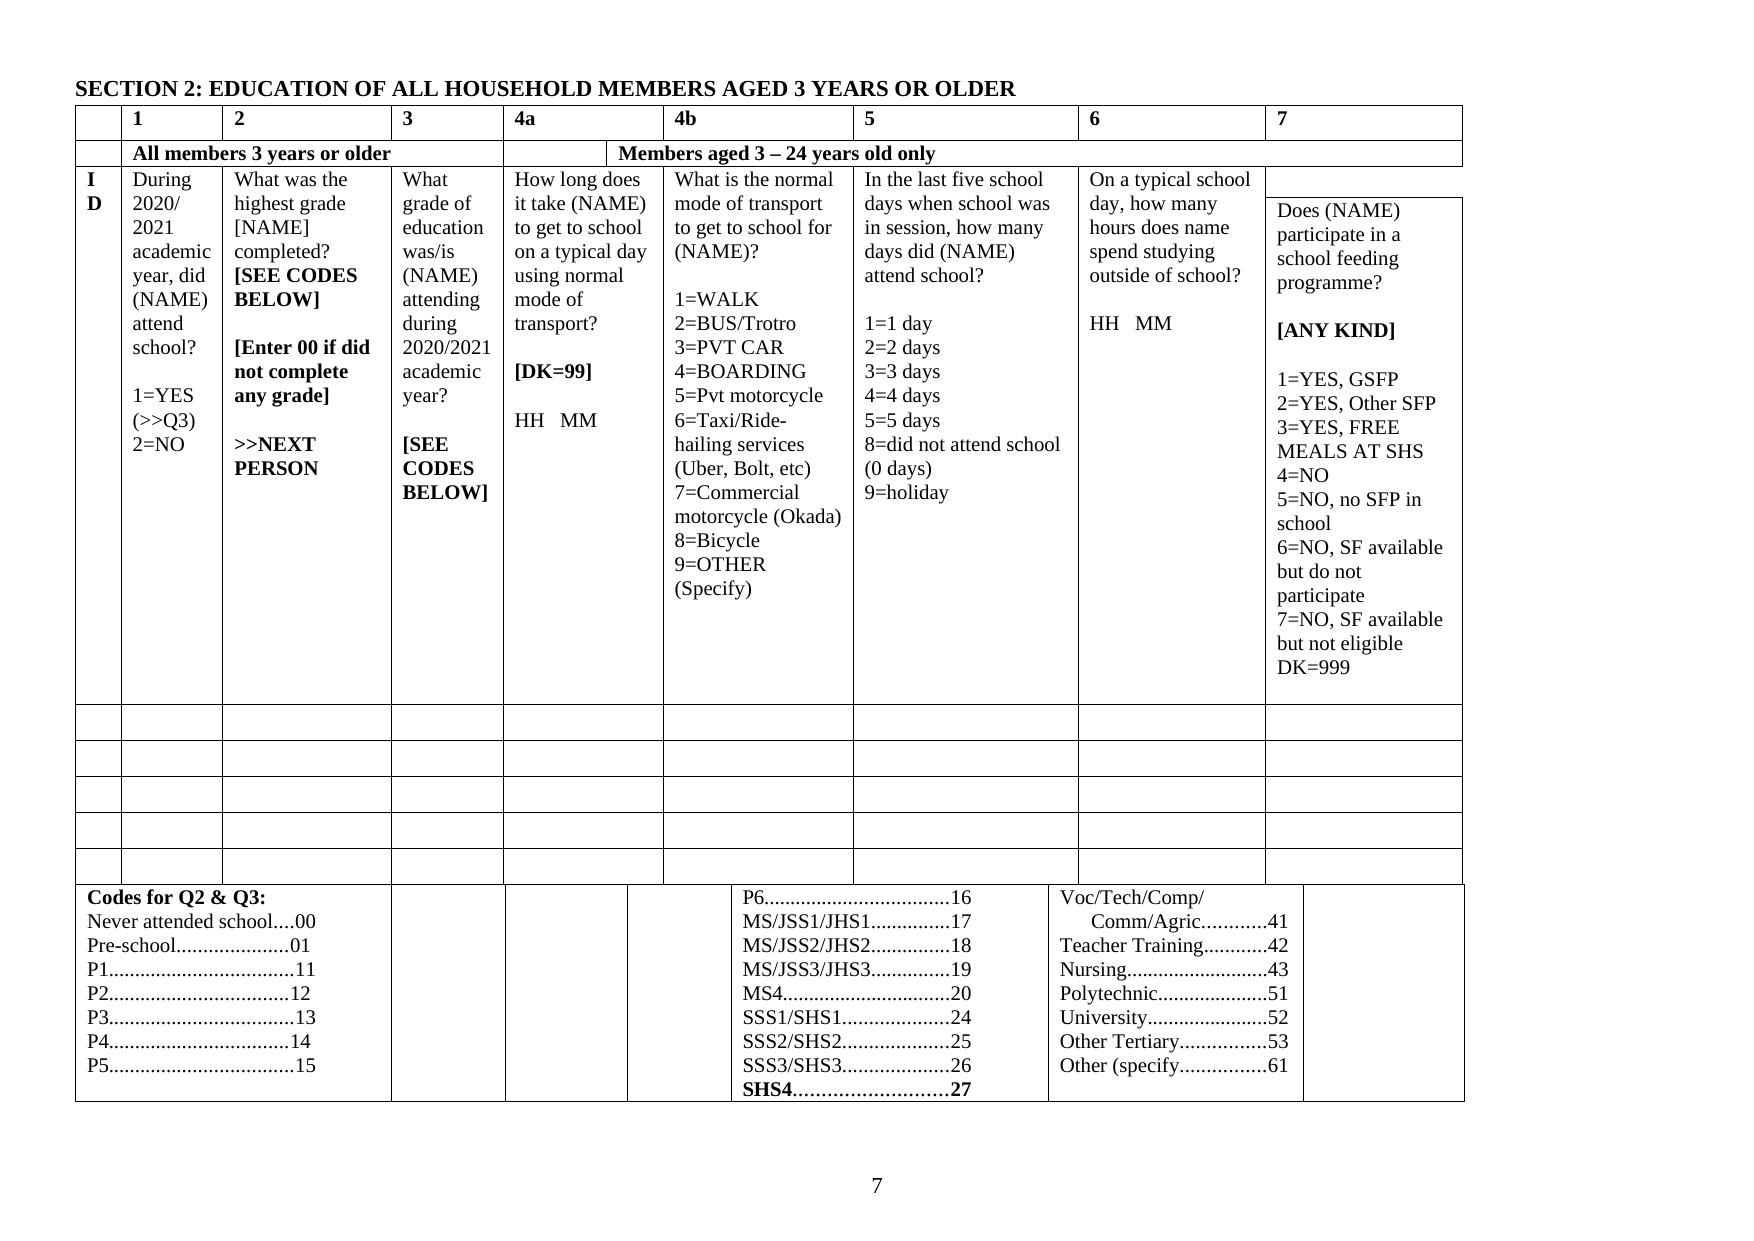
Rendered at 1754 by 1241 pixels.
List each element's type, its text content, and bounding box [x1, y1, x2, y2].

table_cell [854, 705, 1078, 739]
table_cell [392, 813, 503, 848]
table_cell Voc/Tech/Comp/ Comm/Agric 41 Teacher Training 42 Nursing 43 Polytechnic 51 University 52 Other Tertiary 53 Other (specify 61 [1049, 885, 1303, 1101]
table_cell [76, 741, 121, 776]
table_header [76, 106, 121, 140]
table_cell [122, 741, 222, 776]
table_cell [122, 813, 222, 848]
table_header 1 [122, 106, 222, 140]
table_header 5 [854, 106, 1078, 140]
table_cell [1079, 777, 1265, 812]
table_cell [1079, 705, 1265, 739]
table_cell Codes for Q2 & Q3: Never attended school 00 Pre-school 01 P1 11 P2 12 P3 13 P4 14 P5 15 [76, 885, 391, 1101]
table_cell [628, 885, 731, 1101]
table_cell [1266, 777, 1462, 812]
table_header 6 [1079, 106, 1265, 140]
table_cell [504, 141, 606, 166]
table_cell [504, 777, 663, 812]
table_header 3 [392, 106, 503, 140]
table_cell [76, 777, 121, 812]
table_cell [392, 849, 503, 884]
table_cell [1266, 849, 1462, 884]
table_cell How long does it take (NAME) to get to school on a typical day using normal mode of transport? [DK=99] HH MM [504, 167, 663, 703]
table_cell ID [76, 167, 121, 703]
table_cell [223, 813, 391, 848]
table_cell [392, 705, 503, 739]
table_cell [76, 849, 121, 884]
table_cell [504, 741, 663, 776]
table_cell [1266, 741, 1462, 776]
table_cell [504, 849, 663, 884]
table_cell [122, 705, 222, 739]
table_cell [122, 777, 222, 812]
table_cell [504, 705, 663, 739]
table_cell [223, 849, 391, 884]
table_cell [854, 777, 1078, 812]
table_cell [664, 849, 853, 884]
table_cell [122, 849, 222, 884]
table_cell [1079, 813, 1265, 848]
table_cell Does (NAME) participate in a school feeding programme? [ANY KIND] 1=YES, GSFP 2=YES, Other SFP 3=YES, FREE MEALS AT SHS 4=NO 5=NO, no SFP in school 6=NO, SF available but do not participate 7=NO, SF available but not eligible DK=999 [1266, 198, 1462, 703]
table_cell [76, 141, 121, 166]
table_header 4b [664, 106, 853, 140]
table_cell [664, 741, 853, 776]
table_cell [504, 813, 663, 848]
table_cell Members aged 3 – 24 years old only [607, 141, 1462, 166]
table_cell What was the highest grade [NAME] completed? [SEE CODES BELOW] [Enter 00 if did not complete any grade] >>NEXT PERSON [223, 167, 391, 703]
table_cell On a typical school day, how many hours does name spend studying outside of school? HH MM [1079, 167, 1265, 703]
table_cell [1079, 741, 1265, 776]
subtitle SECTION 2: EDUCATION OF ALL HOUSEHOLD MEMBERS AGED 3 YEARS OR OLDER [75, 75, 1679, 101]
table_cell In the last five school days when school was in session, how many days did (NAME) attend school? 1=1 day 2=2 days 3=3 days 4=4 days 5=5 days 8=did not attend school (0 days) 9=holiday [854, 167, 1078, 703]
table_cell [664, 705, 853, 739]
table_cell [854, 741, 1078, 776]
table_cell [223, 777, 391, 812]
table_cell [1266, 813, 1462, 848]
table_header 4a [504, 106, 663, 140]
table_cell [76, 705, 121, 739]
table_cell [1304, 885, 1464, 1101]
table_cell [76, 813, 121, 848]
table_cell [223, 741, 391, 776]
table_cell [506, 885, 627, 1101]
table_cell [392, 885, 505, 1101]
table_header 2 [223, 106, 391, 140]
table_cell [392, 741, 503, 776]
table_cell [392, 777, 503, 812]
table_cell [664, 777, 853, 812]
table_cell P6 16 MS/JSS1/JHS1 17 MS/JSS2/JHS2 18 MS/JSS3/JHS3 19 MS4 20 SSS1/SHS1 24 SSS2/SHS2 25 SSS3/SHS3 26 SHS4 27 [732, 885, 1048, 1101]
table_cell [854, 813, 1078, 848]
table_cell What is the normal mode of transport to get to school for (NAME)? 1=WALK 2=BUS/Trotro 3=PVT CAR 4=BOARDING 5=Pvt motorcycle 6=Taxi/Ride-hailing services (Uber, Bolt, etc) 7=Commercial motorcycle (Okada) 8=Bicycle 9=OTHER (Specify) [664, 167, 853, 703]
table_cell [1266, 705, 1462, 739]
table_cell During 2020/ 2021 academic year, did (NAME) attend school? 1=YES (>>Q3) 2=NO [122, 167, 222, 703]
table_cell [223, 705, 391, 739]
table_cell [854, 849, 1078, 884]
table_header 7 [1266, 106, 1462, 140]
table_cell All members 3 years or older [122, 141, 503, 166]
table_cell [1079, 849, 1265, 884]
table_cell What grade of education was/is (NAME) attending during 2020/2021 academic year? [SEE CODES BELOW] [392, 167, 503, 703]
table_cell [664, 813, 853, 848]
